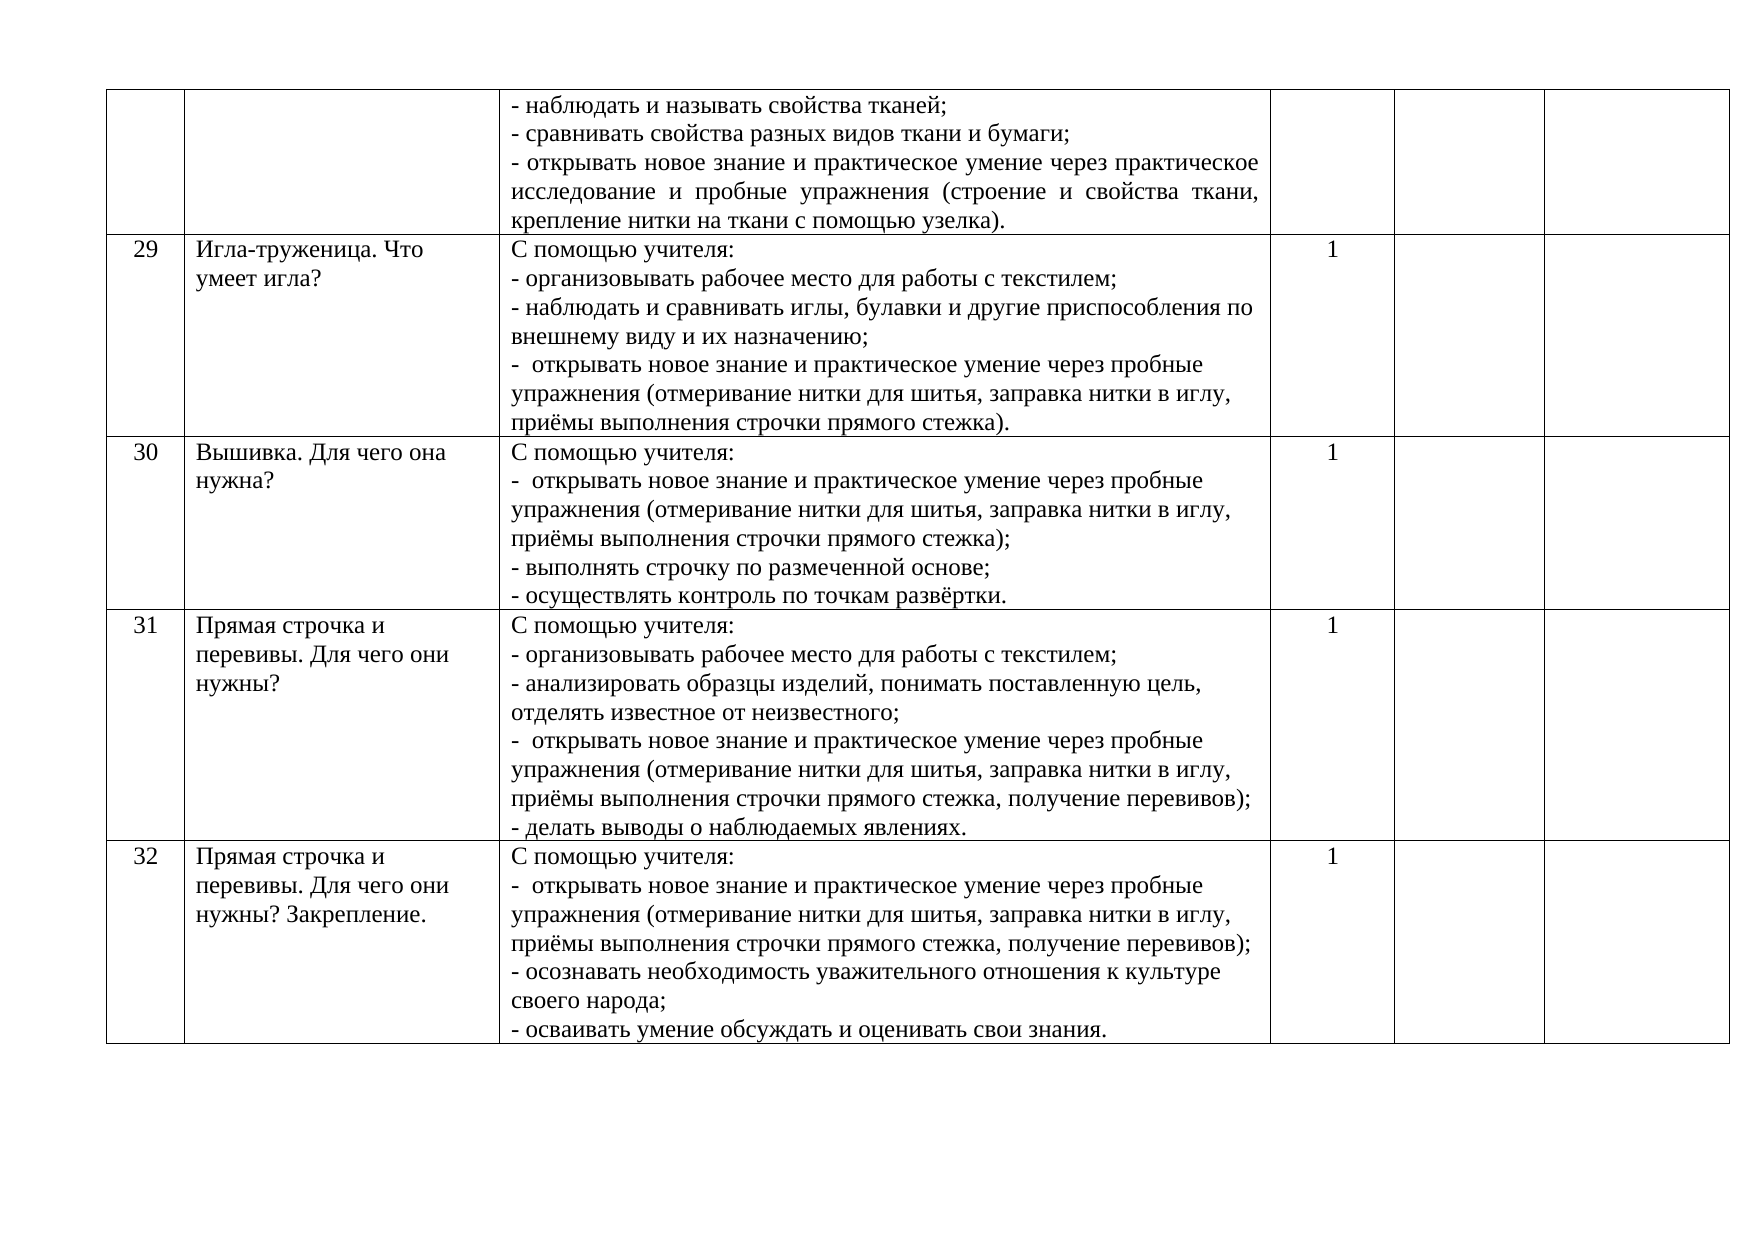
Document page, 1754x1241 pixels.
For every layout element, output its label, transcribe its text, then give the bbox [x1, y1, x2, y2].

table_cell Прямая строчка и перевивы. Для чего они нужны? Закрепление. [185, 841, 499, 1043]
table_cell 1 [1271, 90, 1394, 233]
table_cell 29 [107, 235, 184, 436]
table_cell Прямая строчка и перевивы. Для чего они нужны? [185, 610, 499, 840]
table_cell Игла-труженица. Что умеет игла? [185, 235, 499, 436]
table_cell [500, 90, 1270, 233]
table_cell [1545, 610, 1729, 840]
table_cell 31 [107, 610, 184, 840]
table_cell 32 [107, 841, 184, 1043]
table_cell 1 [1271, 841, 1394, 1043]
table_cell 1 [1271, 437, 1394, 609]
table_cell [1395, 841, 1544, 1043]
table_cell [1395, 437, 1544, 609]
table_cell С помощью учителя: - открывать новое знание и практическое умение через пробные упражнения (отмеривание нитки для шитья, заправка нитки в иглу, приёмы выполнения строчки прямого стежка); - выполнять строчку по размеченной основе; - осуществлять контроль по точкам развёртки. [500, 437, 1270, 609]
table_cell [1545, 437, 1729, 609]
table_cell 1 [1271, 235, 1394, 436]
table_cell [1395, 235, 1544, 436]
table_cell [1395, 90, 1544, 233]
table_cell [1545, 90, 1729, 233]
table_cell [185, 90, 499, 233]
table_cell С помощью учителя: - организовывать рабочее место для работы с текстилем; - наблюдать и сравнивать иглы, булавки и другие приспособления по внешнему виду и их назначению; - открывать новое знание и практическое умение через пробные упражнения (отмеривание нитки для шитья, заправка нитки в иглу, приёмы выполнения строчки прямого стежка). [500, 235, 1270, 436]
table_cell 1 [1271, 610, 1394, 840]
table_cell [1545, 841, 1729, 1043]
table_cell [1545, 235, 1729, 436]
table_cell С помощью учителя: - организовывать рабочее место для работы с текстилем; - анализировать образцы изделий, понимать поставленную цель, отделять известное от неизвестного; - открывать новое знание и практическое умение через пробные упражнения (отмеривание нитки для шитья, заправка нитки в иглу, приёмы выполнения строчки прямого стежка, получение перевивов); - делать выводы о наблюдаемых явлениях. [500, 610, 1270, 840]
table_cell 30 [107, 437, 184, 609]
table_cell [1395, 610, 1544, 840]
table_cell С помощью учителя: - открывать новое знание и практическое умение через пробные упражнения (отмеривание нитки для шитья, заправка нитки в иглу, приёмы выполнения строчки прямого стежка, получение перевивов); - осознавать необходимость уважительного отношения к культуре своего народа; - осваивать умение обсуждать и оценивать свои знания. [500, 841, 1270, 1043]
table_cell Вышивка. Для чего она нужна? [185, 437, 499, 609]
table_cell 28 [107, 90, 184, 233]
